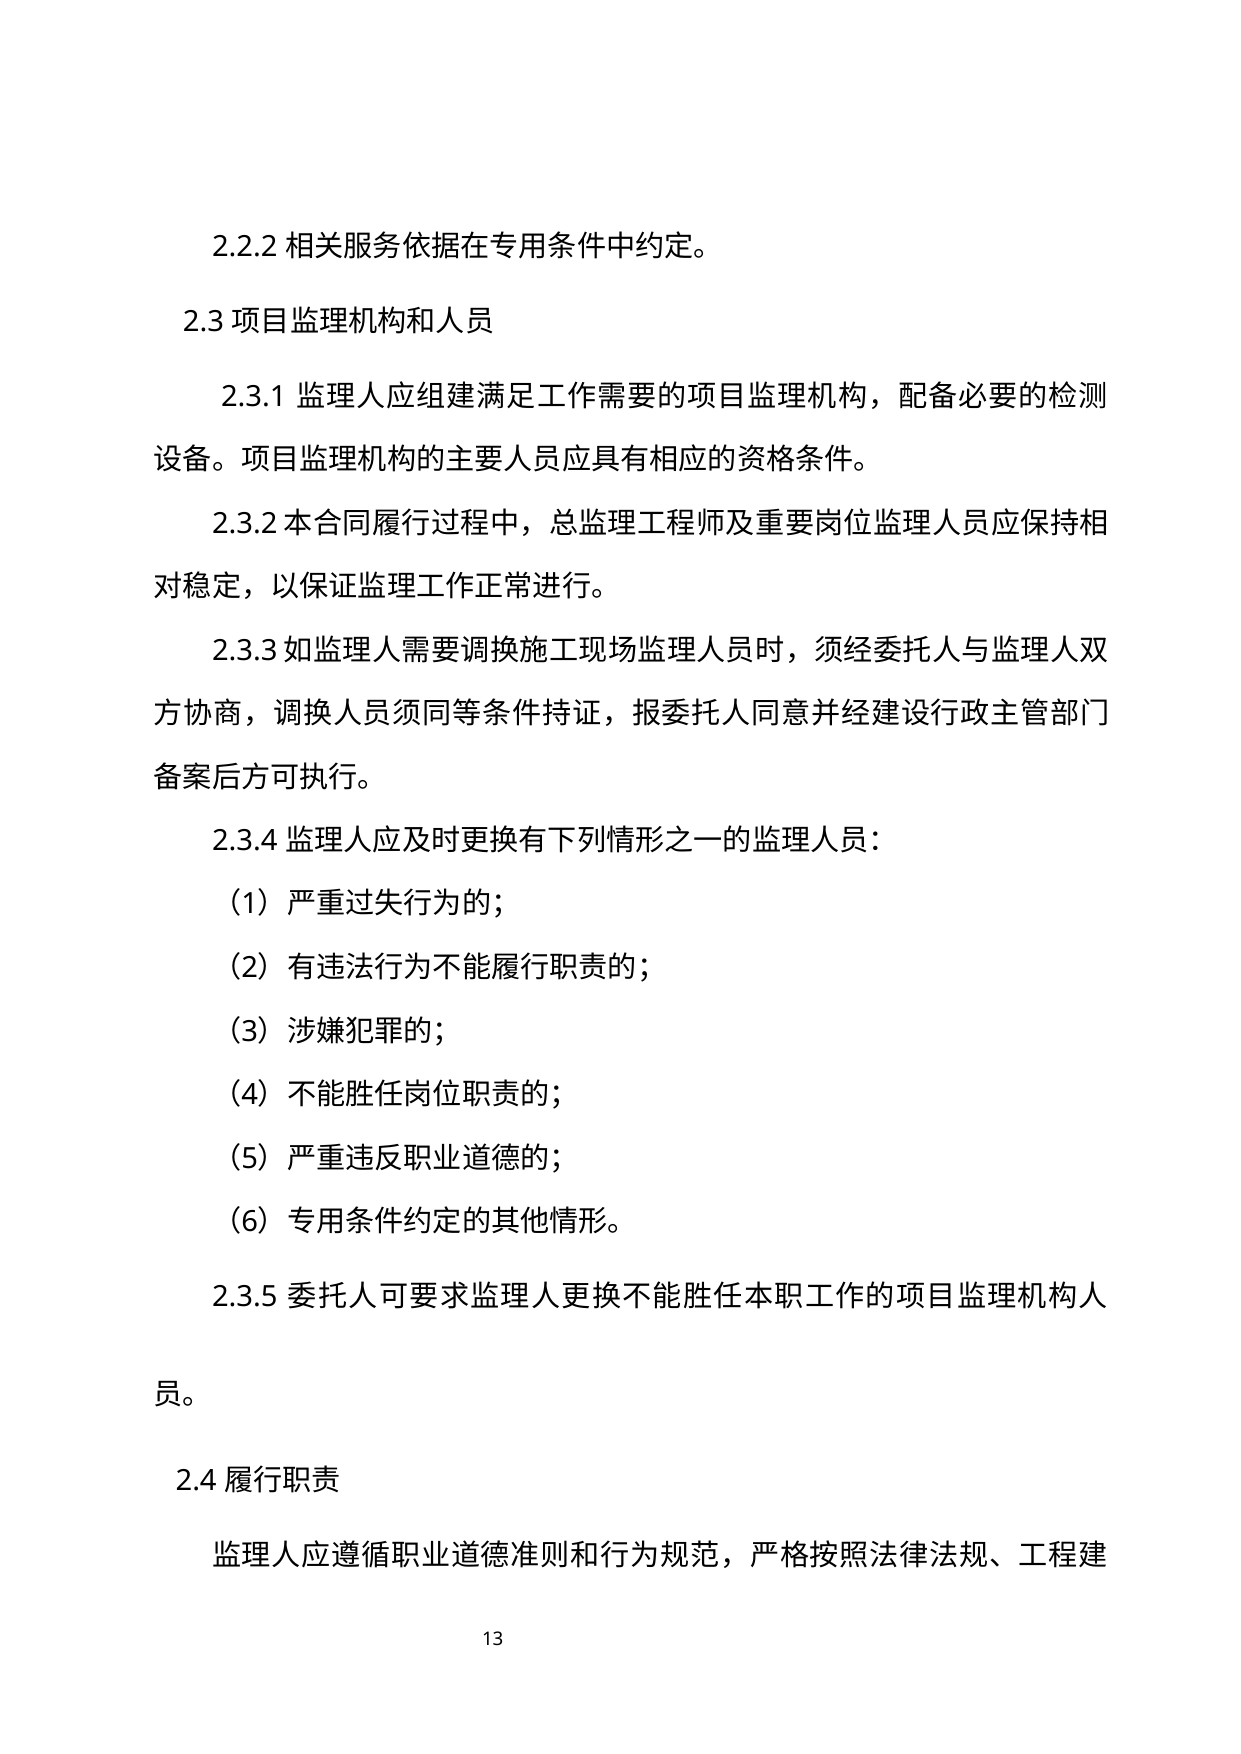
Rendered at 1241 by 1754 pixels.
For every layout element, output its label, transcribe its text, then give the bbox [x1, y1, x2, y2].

text 2.3.1 监理人应组建满足工作需要的项目监理机构，配备必要的检测设备。项目监理机构的主要人员应具有相应的资格条件。 [153, 372, 1110, 478]
text 2.3.5 委托人可要求监理人更换不能胜任本职工作的项目监理机构人员。 [153, 1261, 1110, 1424]
text （5）严重违反职业道德的； [153, 1134, 1110, 1177]
text （2）有违法行为不能履行职责的； [153, 944, 1110, 986]
text 2.3.3如监理人需要调换施工现场监理人员时，须经委托人与监理人双方协商，调换人员须同等条件持证，报委托人同意并经建设行政主管部门备案后方可执行。 [153, 626, 1110, 795]
text （6）专用条件约定的其他情形。 [153, 1198, 1110, 1240]
text （4）不能胜任岗位职责的； [153, 1071, 1110, 1113]
text （3）涉嫌犯罪的； [153, 1007, 1110, 1049]
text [153, 1531, 1110, 1573]
text （1）严重过失行为的； [153, 880, 1110, 922]
text 2.2.2 相关服务依据在专用条件中约定。 [153, 222, 1110, 265]
text 2.3 项目监理机构和人员 [153, 286, 1110, 351]
text 2.3.2本合同履行过程中，总监理工程师及重要岗位监理人员应保持相对稳定，以保证监理工作正常进行。 [153, 499, 1110, 605]
text 2.4 履行职责 [175, 1445, 1110, 1510]
text 2.3.4 监理人应及时更换有下列情形之一的监理人员： [153, 817, 1110, 859]
